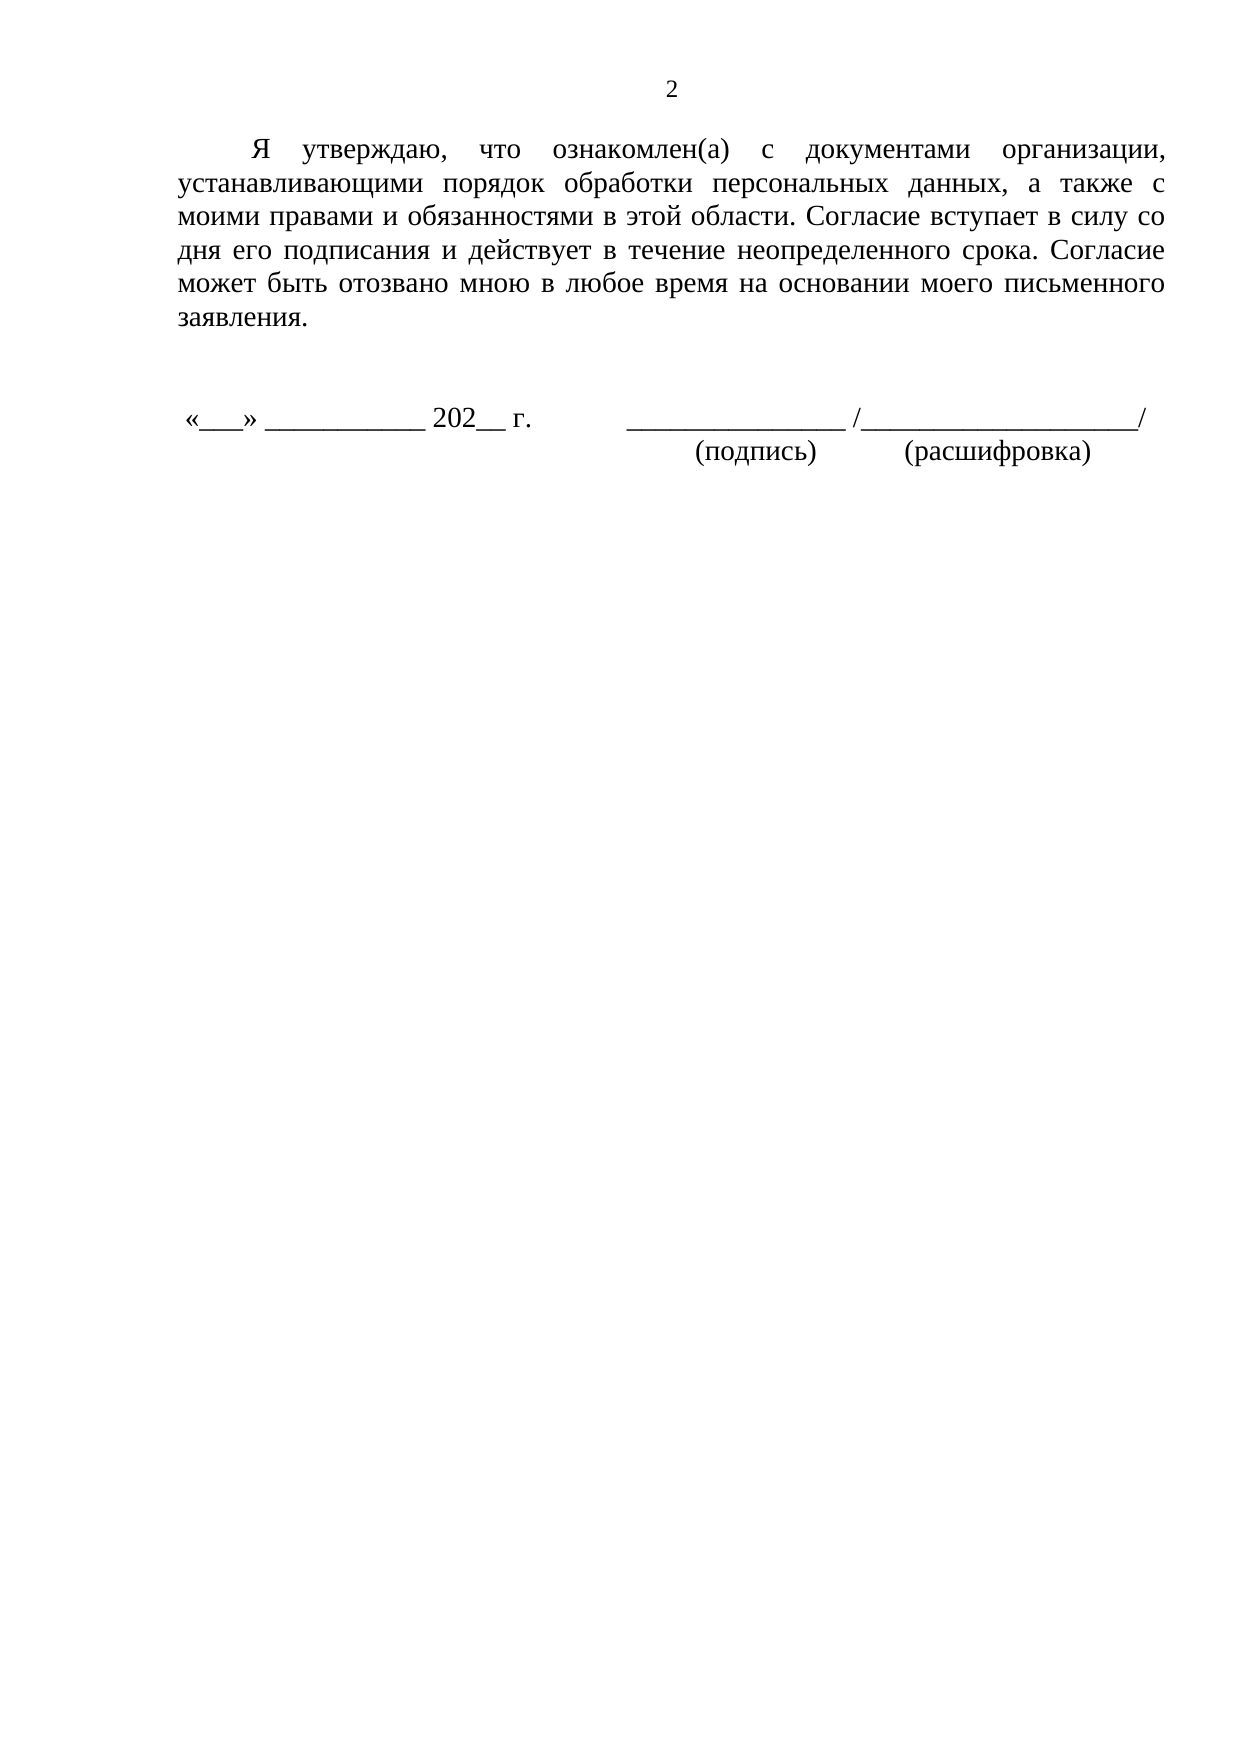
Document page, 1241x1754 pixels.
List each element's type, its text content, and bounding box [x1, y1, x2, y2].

text «___» ___________ 202__ г. _______________ /___________________/ [177, 400, 1167, 433]
text (подпись) (расшифровка) [177, 433, 1167, 467]
text Я утверждаю, что ознакомлен(а) с документами организации, устанавливающими порядок обработки персональных данных, а также с моими правами и обязанностями в этой области. Согласие вступает в силу со дня его подписания и действует в течение неопределенного срока. Согласие может быть отозвано мною в любое время на основании моего письменного заявления. [177, 131, 1167, 333]
